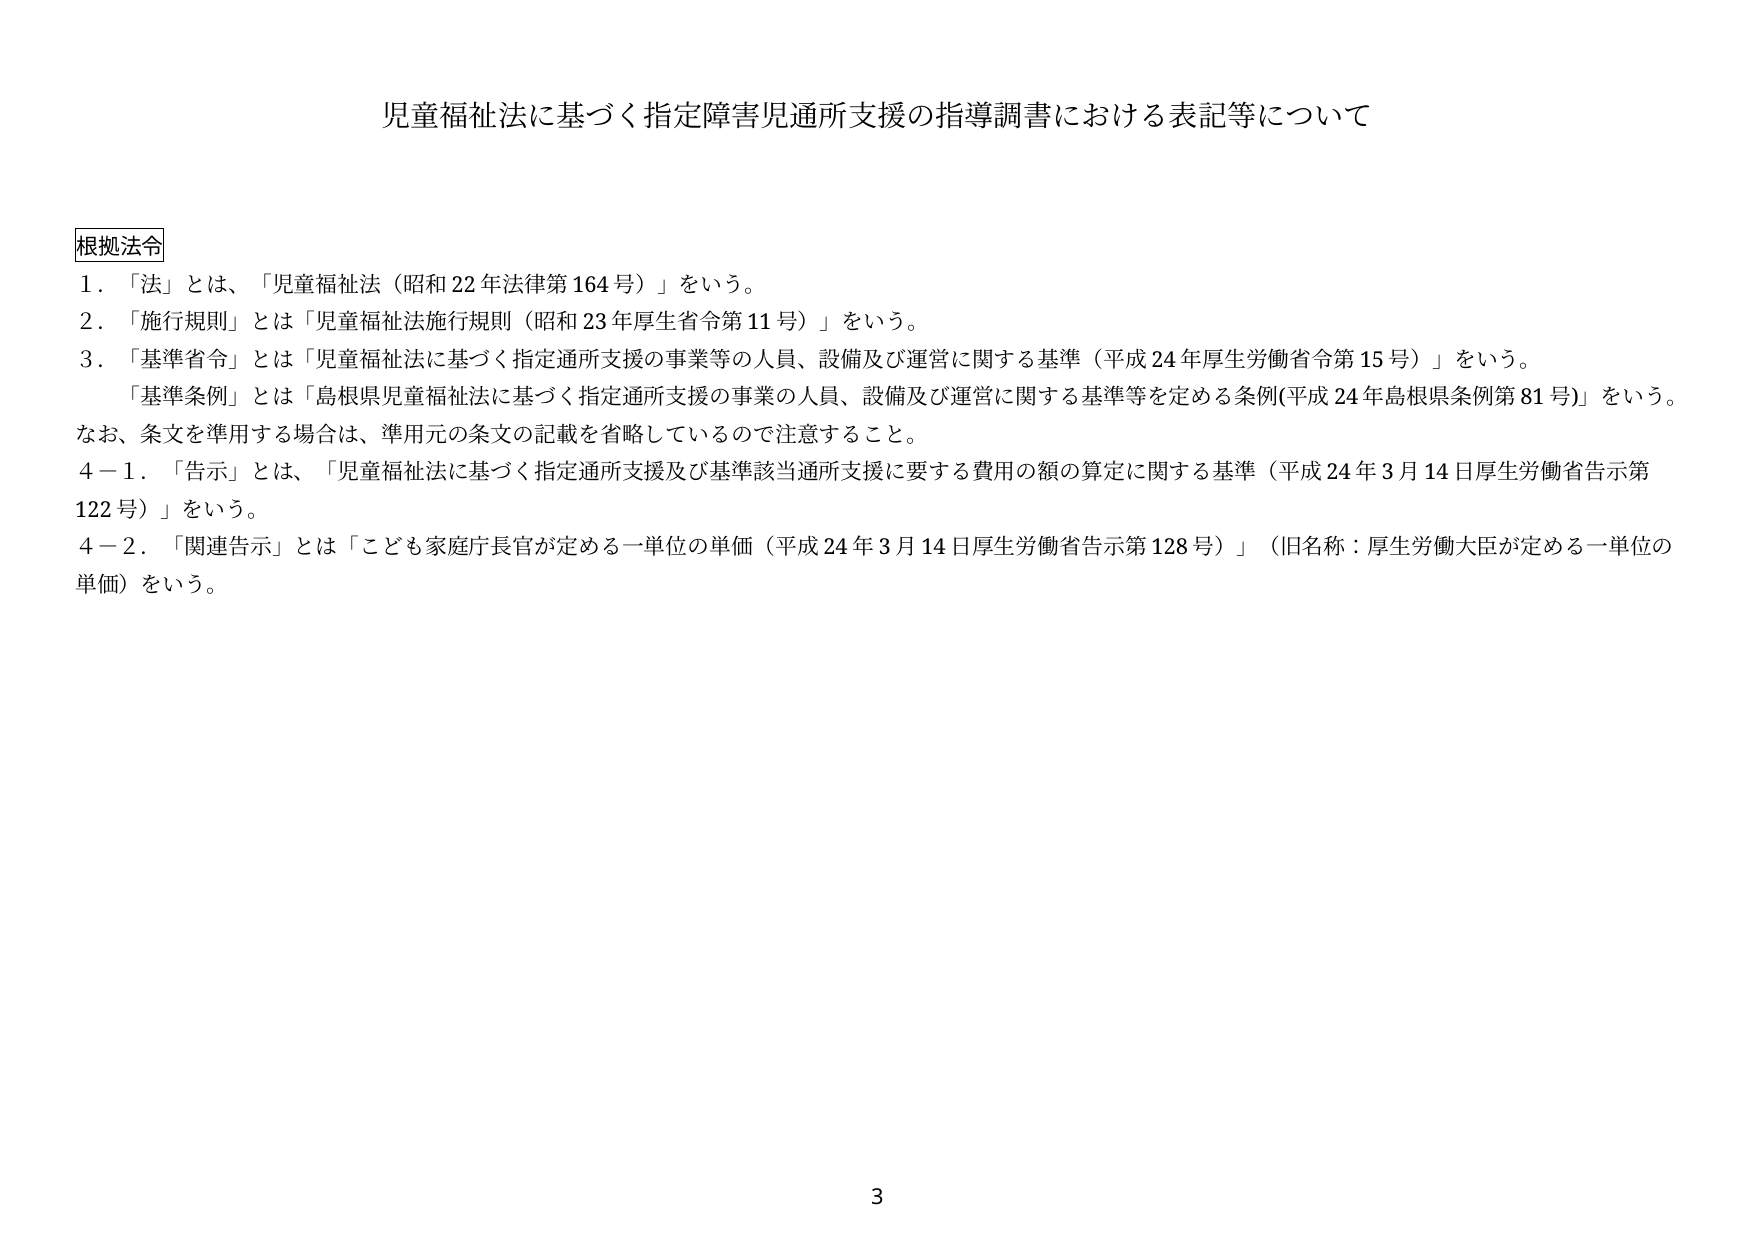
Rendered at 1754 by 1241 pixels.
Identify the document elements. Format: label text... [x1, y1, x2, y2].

text 「基準条例」とは「島根県児童福祉法に基づく指定通所支援の事業の人員、設備及び運営に関する基準等を定める条例(平成24年島根県条例第81号)」をいう。なお、条文を準用する場合は、準用元の条文の記載を省略しているので注意すること。 [75, 376, 1679, 451]
text 根拠法令 [75, 226, 1679, 264]
text ２．「施行規則」とは「児童福祉法施行規則（昭和23年厚生省令第11号）」をいう。 [75, 301, 1679, 339]
text 児童福祉法に基づく指定障害児通所支援の指導調書における表記等について [75, 76, 1679, 151]
text １．「法」とは、「児童福祉法（昭和22年法律第164号）」をいう。 [75, 264, 1679, 301]
text ４－１．「告示」とは、「児童福祉法に基づく指定通所支援及び基準該当通所支援に要する費用の額の算定に関する基準（平成24年3月14日厚生労働省告示第122号）」をいう。 [75, 451, 1679, 526]
text ３．「基準省令」とは「児童福祉法に基づく指定通所支援の事業等の人員、設備及び運営に関する基準（平成24年厚生労働省令第15号）」をいう。 [75, 339, 1679, 376]
text ４－２．「関連告示」とは「こども家庭庁長官が定める一単位の単価（平成24年3月14日厚生労働省告示第128号）」（旧名称：厚生労働大臣が定める一単位の単価）をいう。 [75, 526, 1679, 601]
